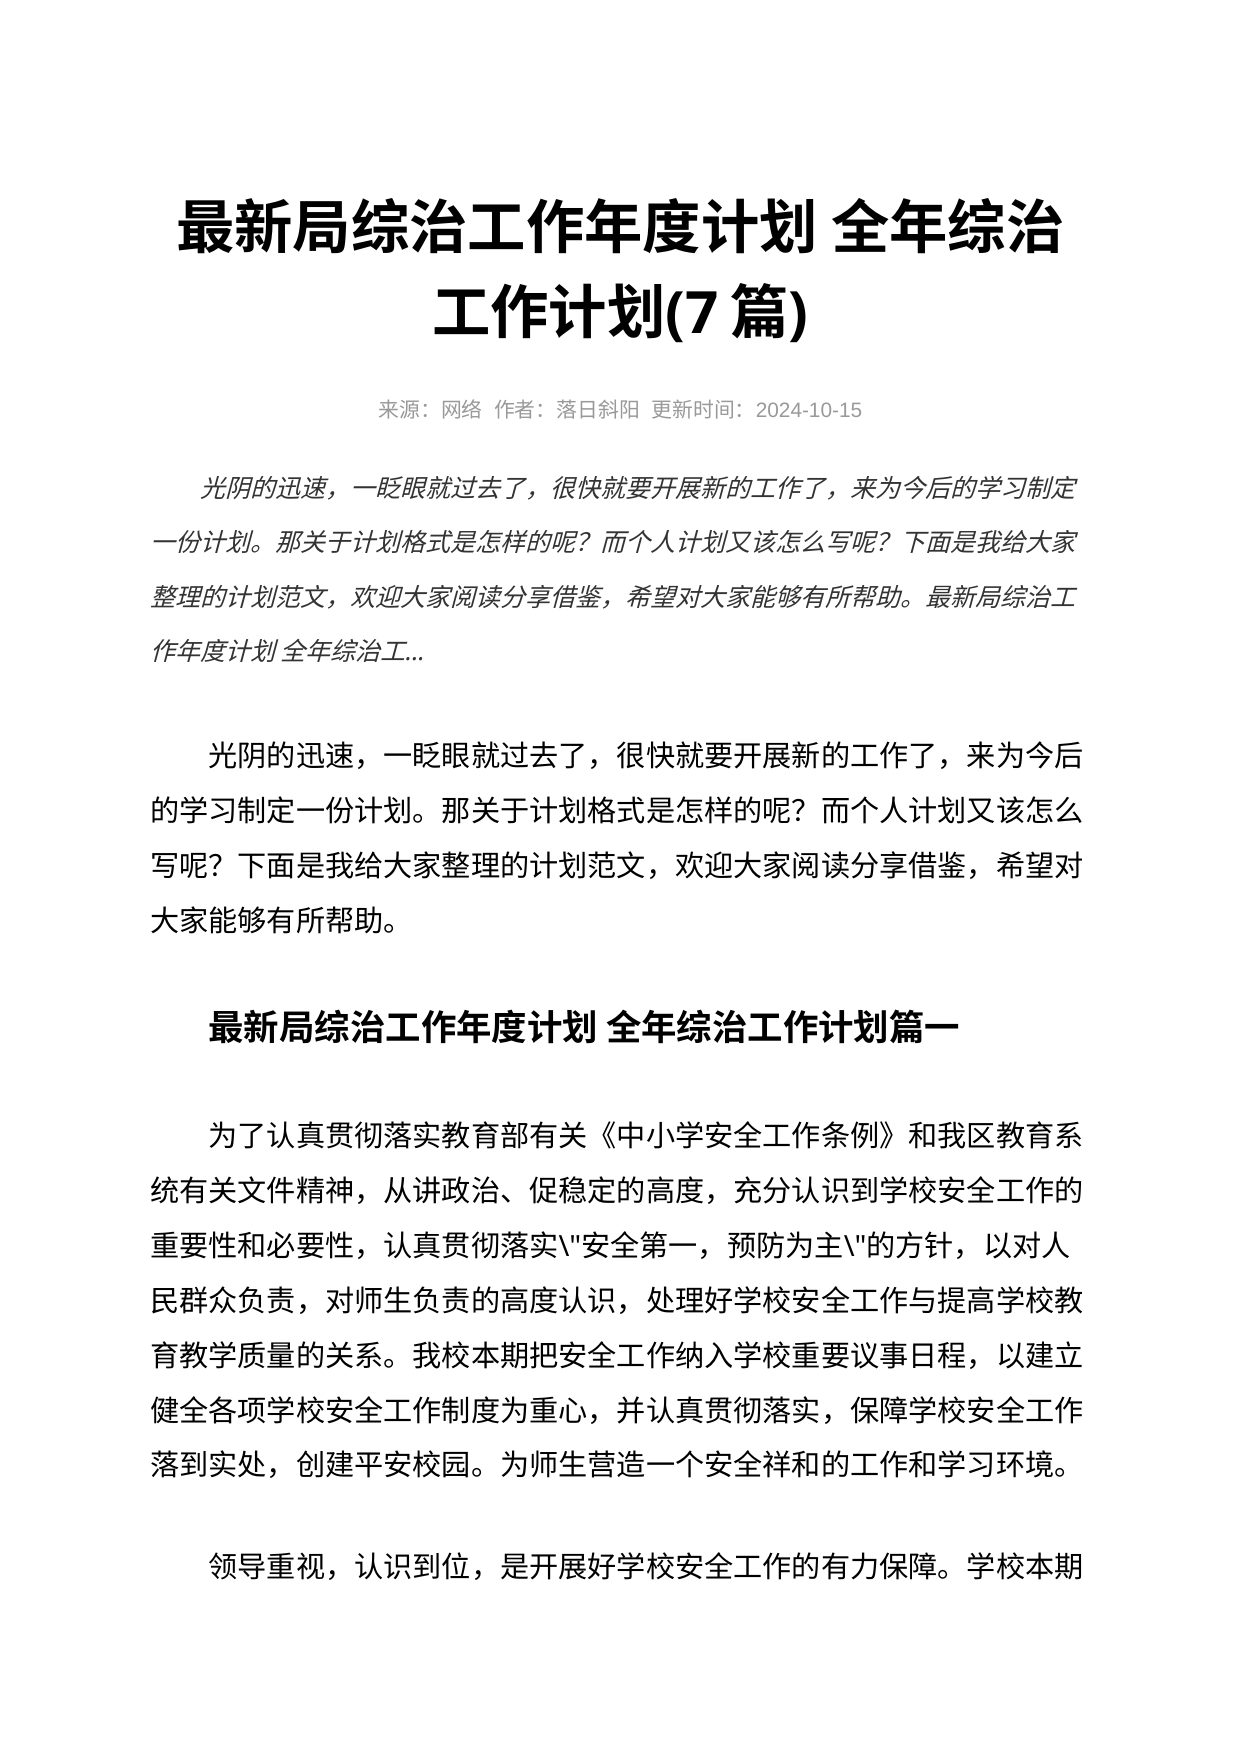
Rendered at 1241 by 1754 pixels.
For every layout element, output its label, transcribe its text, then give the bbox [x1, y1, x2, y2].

text 来源：网络 作者：落日斜阳 更新时间：2024-10-15 [150, 397, 1090, 421]
text 光阴的迅速，一眨眼就过去了，很快就要开展新的工作了，来为今后的学习制定一份计划。那关于计划格式是怎样的呢？而个人计划又该怎么写呢？下面是我给大家整理的计划范文，欢迎大家阅读分享借鉴，希望对大家能够有所帮助。 [150, 733, 1090, 939]
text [150, 1544, 1090, 1586]
subtitle 最新局综治工作年度计划 全年综治工作计划(7篇) [150, 181, 1090, 351]
text 最新局综治工作年度计划 全年综治工作计划篇一 [150, 999, 1090, 1050]
text 光阴的迅速，一眨眼就过去了，很快就要开展新的工作了，来为今后的学习制定一份计划。那关于计划格式是怎样的呢？而个人计划又该怎么写呢？下面是我给大家整理的计划范文，欢迎大家阅读分享借鉴，希望对大家能够有所帮助。最新局综治工作年度计划 全年综治工... [150, 468, 1090, 668]
text 为了认真贯彻落实教育部有关《中小学安全工作条例》和我区教育系统有关文件精神，从讲政治、促稳定的高度，充分认识到学校安全工作的重要性和必要性，认真贯彻落实\"安全第一，预防为主\"的方针，以对人民群众负责，对师生负责的高度认识，处理好学校安全工作与提高学校教育教学质量的关系。我校本期把安全工作纳入学校重要议事日程，以建立健全各项学校安全工作制度为重心，并认真贯彻落实，保障学校安全工作落到实处，创建平安校园。为师生营造一个安全祥和的工作和学习环境。 [150, 1112, 1090, 1484]
